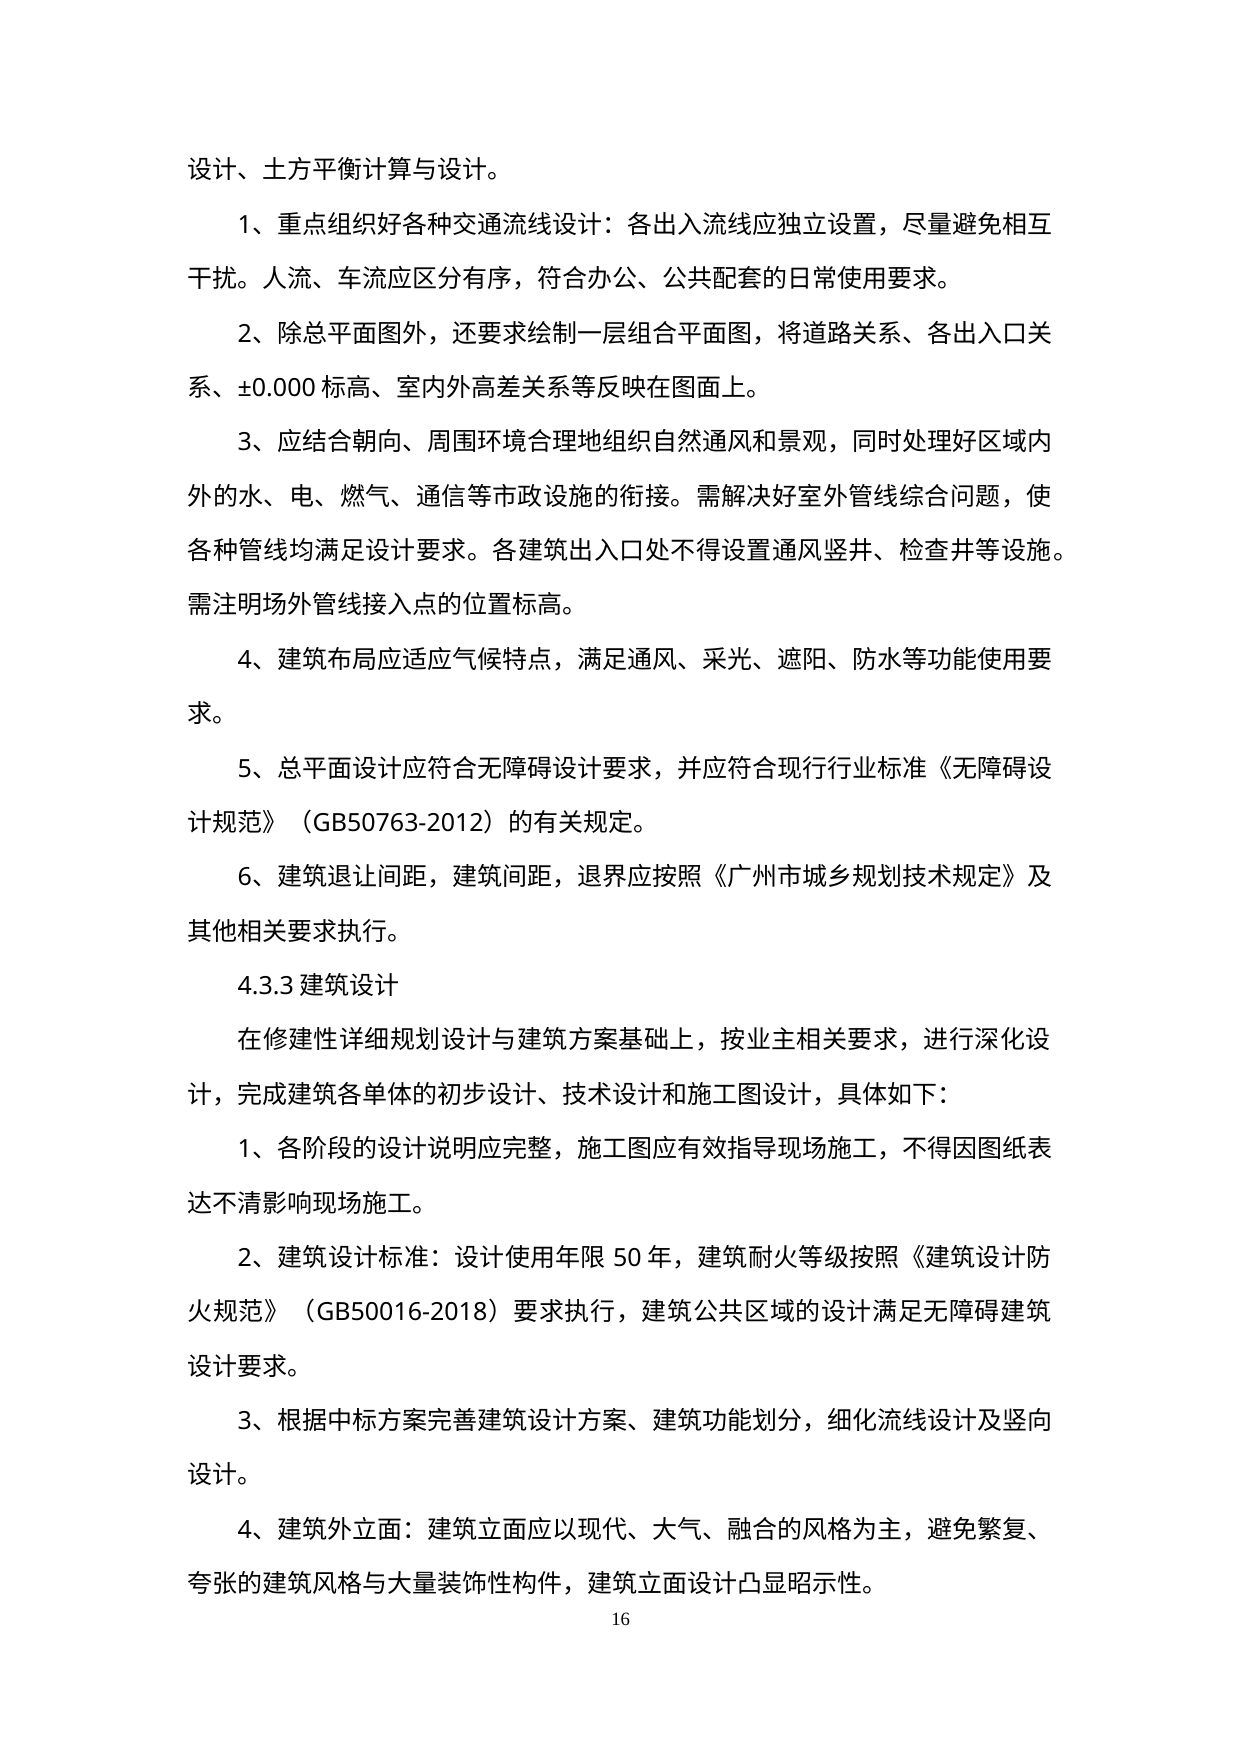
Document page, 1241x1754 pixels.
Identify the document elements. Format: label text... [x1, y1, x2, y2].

text 6、建筑退让间距，建筑间距，退界应按照《广州市城乡规划技术规定》及其他相关要求执行。 [187, 857, 1053, 947]
text 1、各阶段的设计说明应完整，施工图应有效指导现场施工，不得因图纸表达不清影响现场施工。 [187, 1129, 1053, 1219]
text 4、建筑外立面：建筑立面应以现代、大气、融合的风格为主，避免繁复、夸张的建筑风格与大量装饰性构件，建筑立面设计凸显昭示性。 [187, 1509, 1053, 1600]
text 在修建性详细规划设计与建筑方案基础上，按业主相关要求，进行深化设计，完成建筑各单体的初步设计、技术设计和施工图设计，具体如下： [187, 1020, 1053, 1111]
text 5、总平面设计应符合无障碍设计要求，并应符合现行行业标准《无障碍设计规范》（GB50763-2012）的有关规定。 [187, 748, 1053, 839]
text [187, 150, 1053, 186]
text 2、建筑设计标准：设计使用年限50年，建筑耐火等级按照《建筑设计防火规范》（GB50016-2018）要求执行，建筑公共区域的设计满足无障碍建筑设计要求。 [187, 1237, 1053, 1382]
text 4.3.3建筑设计 [187, 966, 1053, 1002]
text 2、除总平面图外，还要求绘制一层组合平面图，将道路关系、各出入口关系、±0.000标高、室内外高差关系等反映在图面上。 [187, 313, 1053, 404]
text 1、重点组织好各种交通流线设计：各出入流线应独立设置，尽量避免相互干扰。人流、车流应区分有序，符合办公、公共配套的日常使用要求。 [187, 204, 1053, 295]
text 3、应结合朝向、周围环境合理地组织自然通风和景观，同时处理好区域内外的水、电、燃气、通信等市政设施的衔接。需解决好室外管线综合问题，使各种管线均满足设计要求。各建筑出入口处不得设置通风竖井、检查井等设施。需注明场外管线接入点的位置标高。 [187, 422, 1053, 621]
text 3、根据中标方案完善建筑设计方案、建筑功能划分，细化流线设计及竖向设计。 [187, 1401, 1053, 1491]
text 4、建筑布局应适应气候特点，满足通风、采光、遮阳、防水等功能使用要求。 [187, 639, 1053, 730]
